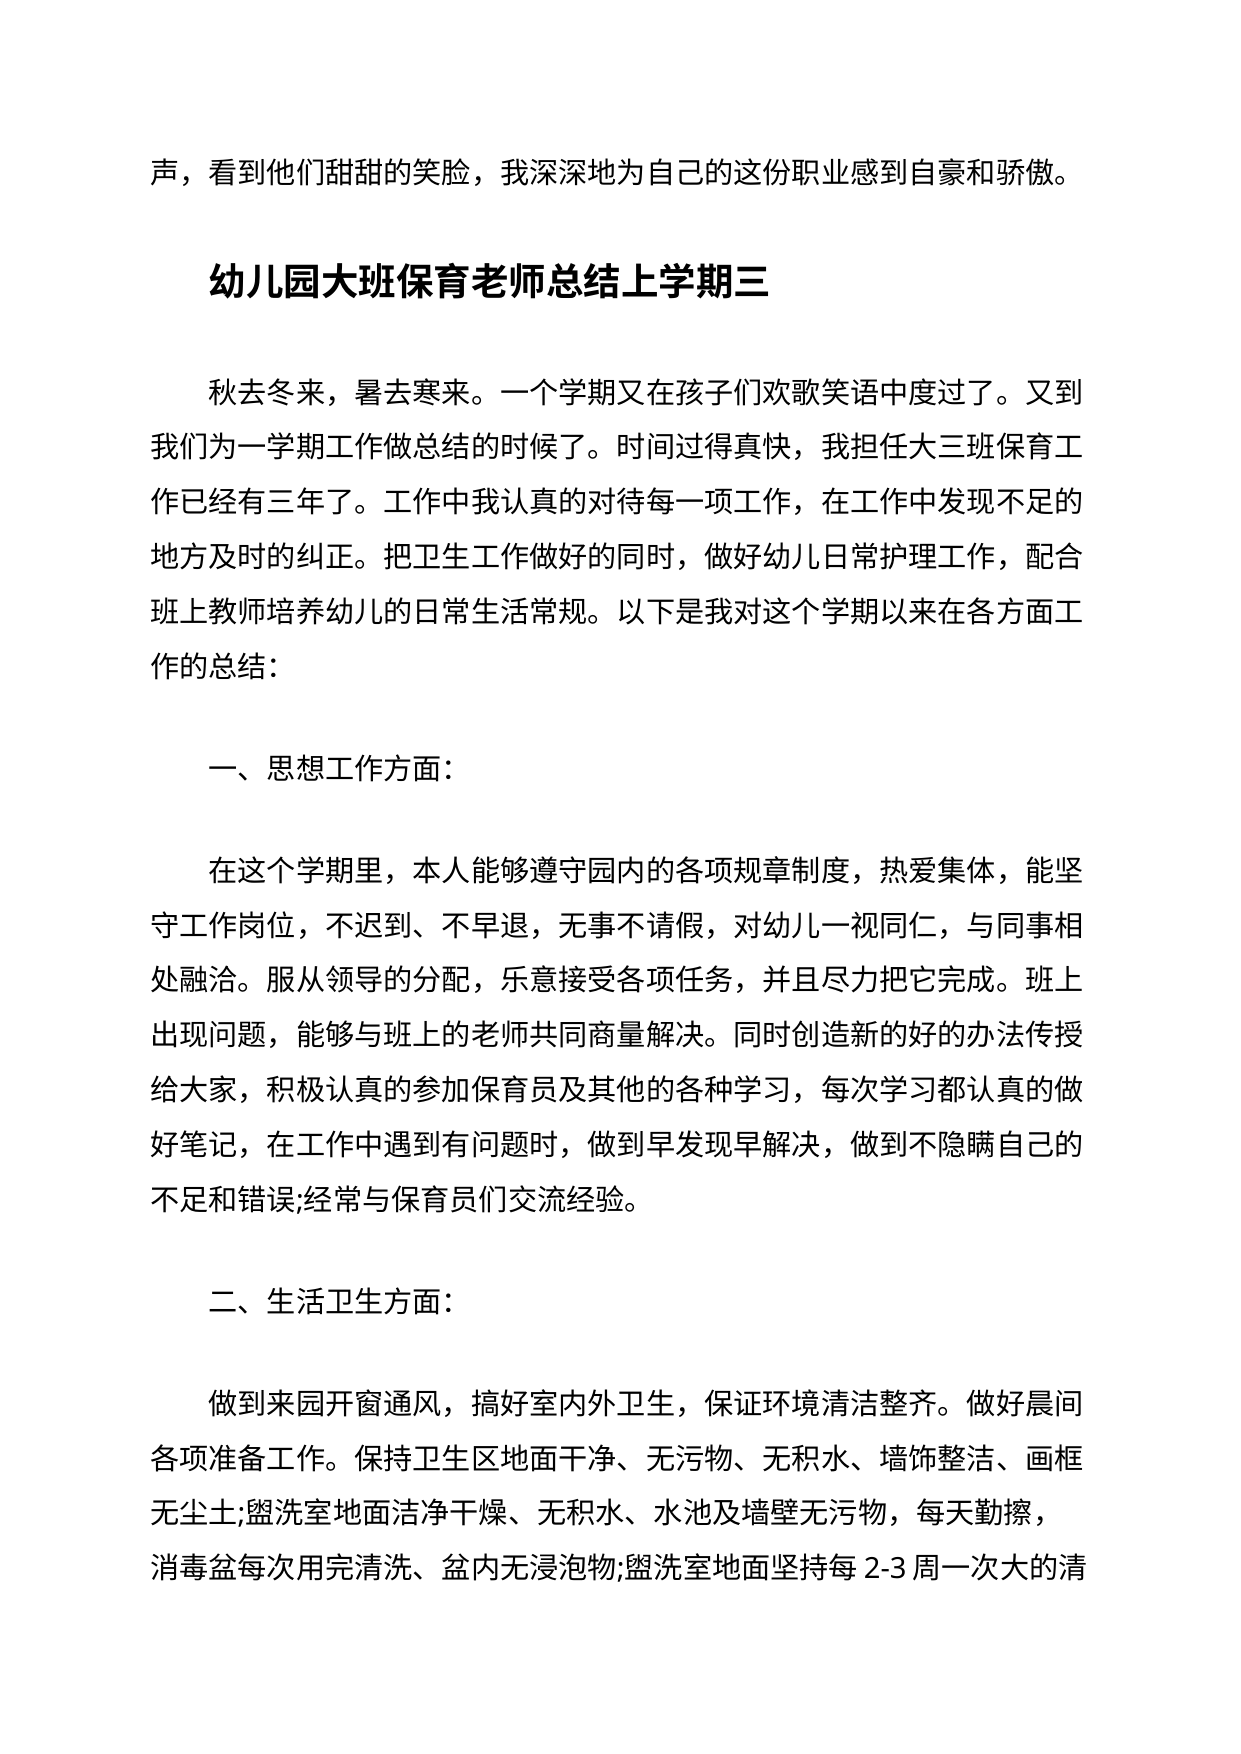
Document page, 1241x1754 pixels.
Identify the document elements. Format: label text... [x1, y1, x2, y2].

text 二、生活卫生方面： [150, 1278, 1090, 1321]
text 在这个学期里，本人能够遵守园内的各项规章制度，热爱集体，能坚守工作岗位，不迟到、不早退，无事不请假，对幼儿一视同仁，与同事相处融洽。服从领导的分配，乐意接受各项任务，并且尽力把它完成。班上出现问题，能够与班上的老师共同商量解决。同时创造新的好的办法传授给大家，积极认真的参加保育员及其他的各种学习，每次学习都认真的做好笔记，在工作中遇到有问题时，做到早发现早解决，做到不隐瞒自己的不足和错误;经常与保育员们交流经验。 [150, 847, 1090, 1219]
text 秋去冬来，暑去寒来。一个学期又在孩子们欢歌笑语中度过了。又到我们为一学期工作做总结的时候了。时间过得真快，我担任大三班保育工作已经有三年了。工作中我认真的对待每一项工作，在工作中发现不足的地方及时的纠正。把卫生工作做好的同时，做好幼儿日常护理工作，配合班上教师培养幼儿的日常生活常规。以下是我对这个学期以来在各方面工作的总结： [150, 369, 1090, 686]
text 幼儿园大班保育老师总结上学期三 [150, 252, 1090, 306]
text 一、思想工作方面： [150, 745, 1090, 788]
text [150, 1380, 1090, 1587]
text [150, 150, 1090, 192]
